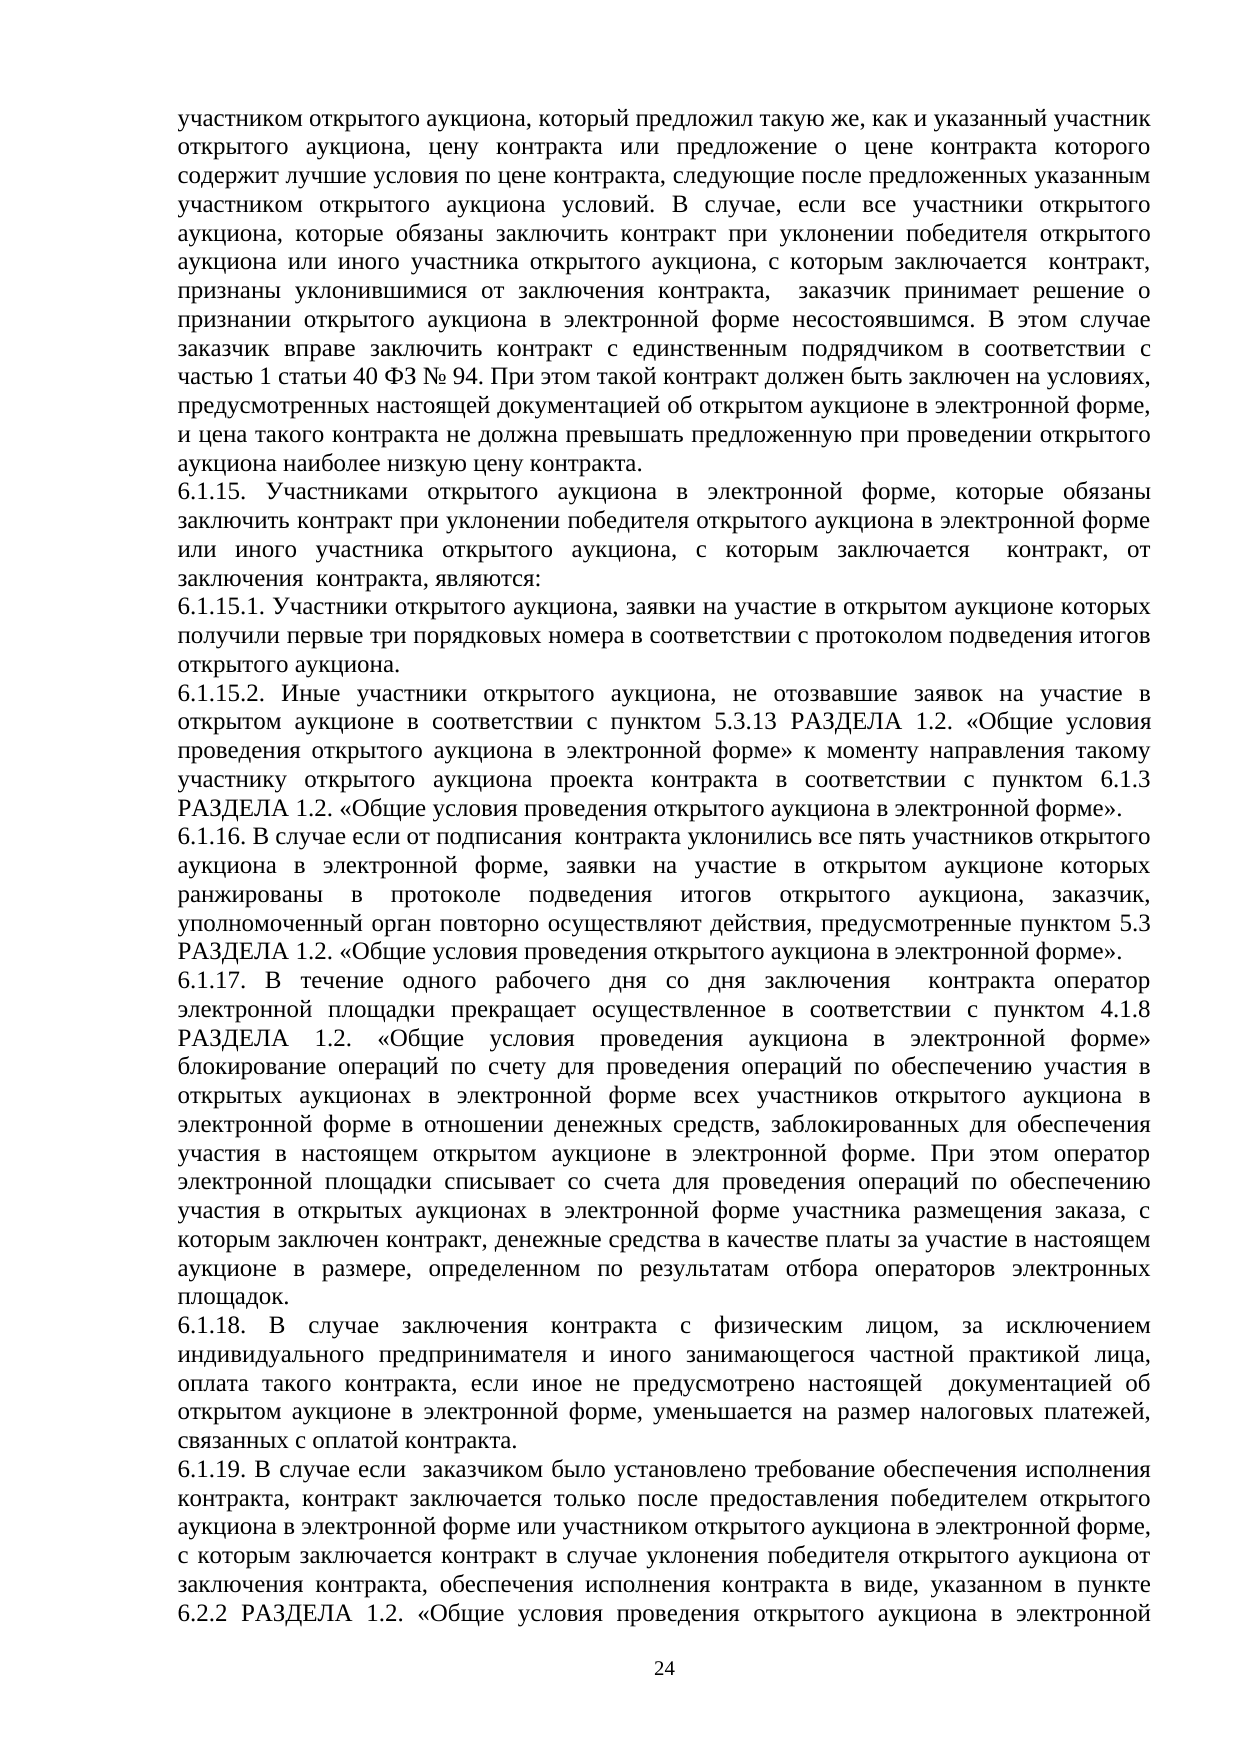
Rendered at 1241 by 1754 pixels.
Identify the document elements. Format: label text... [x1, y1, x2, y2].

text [177, 1454, 1152, 1626]
text 6.1.15. Участниками открытого аукциона в электронной форме, которые обязаны заключить контракт при уклонении победителя открытого аукциона в электронной форме или иного участника открытого аукциона, с которым заключается контракт, от заключения контракта, являются: [177, 476, 1152, 591]
text 6.1.15.1. Участники открытого аукциона, заявки на участие в открытом аукционе которых получили первые три порядковых номера в соответствии с протоколом подведения итогов открытого аукциона. [177, 591, 1152, 678]
text 6.1.15.2. Иные участники открытого аукциона, не отозвавшие заявок на участие в открытом аукционе в соответствии с пунктом 5.3.13 Раздела 1.2. «Общие условия проведения открытого аукциона в электронной форме» к моменту направления такому участнику открытого аукциона проекта контракта в соответствии с пунктом 6.1.3 Раздела 1.2. «Общие условия проведения открытого аукциона в электронной форме». [177, 678, 1152, 821]
text 6.1.17. В течение одного рабочего дня со дня заключения контракта оператор электронной площадки прекращает осуществленное в соответствии с пунктом 4.1.8 Раздела 1.2. «Общие условия проведения аукциона в электронной форме» блокирование операций по счету для проведения операций по обеспечению участия в открытых аукционах в электронной форме всех участников открытого аукциона в электронной форме в отношении денежных средств, заблокированных для обеспечения участия в настоящем открытом аукционе в электронной форме. При этом оператор электронной площадки списывает со счета для проведения операций по обеспечению участия в открытых аукционах в электронной форме участника размещения заказа, с которым заключен контракт, денежные средства в качестве платы за участие в настоящем аукционе в размере, определенном по результатам отбора операторов электронных площадок. [177, 965, 1152, 1310]
text 6.1.16. В случае если от подписания контракта уклонились все пять участников открытого аукциона в электронной форме, заявки на участие в открытом аукционе которых ранжированы в протоколе подведения итогов открытого аукциона, заказчик, уполномоченный орган повторно осуществляют действия, предусмотренные пунктом 5.3 Раздела 1.2. «Общие условия проведения открытого аукциона в электронной форме». [177, 821, 1152, 965]
text 6.1.18. В случае заключения контракта с физическим лицом, за исключением индивидуального предпринимателя и иного занимающегося частной практикой лица, оплата такого контракта, если иное не предусмотрено настоящей документацией об открытом аукционе в электронной форме, уменьшается на размер налоговых платежей, связанных с оплатой контракта. [177, 1310, 1152, 1454]
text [177, 103, 1152, 476]
